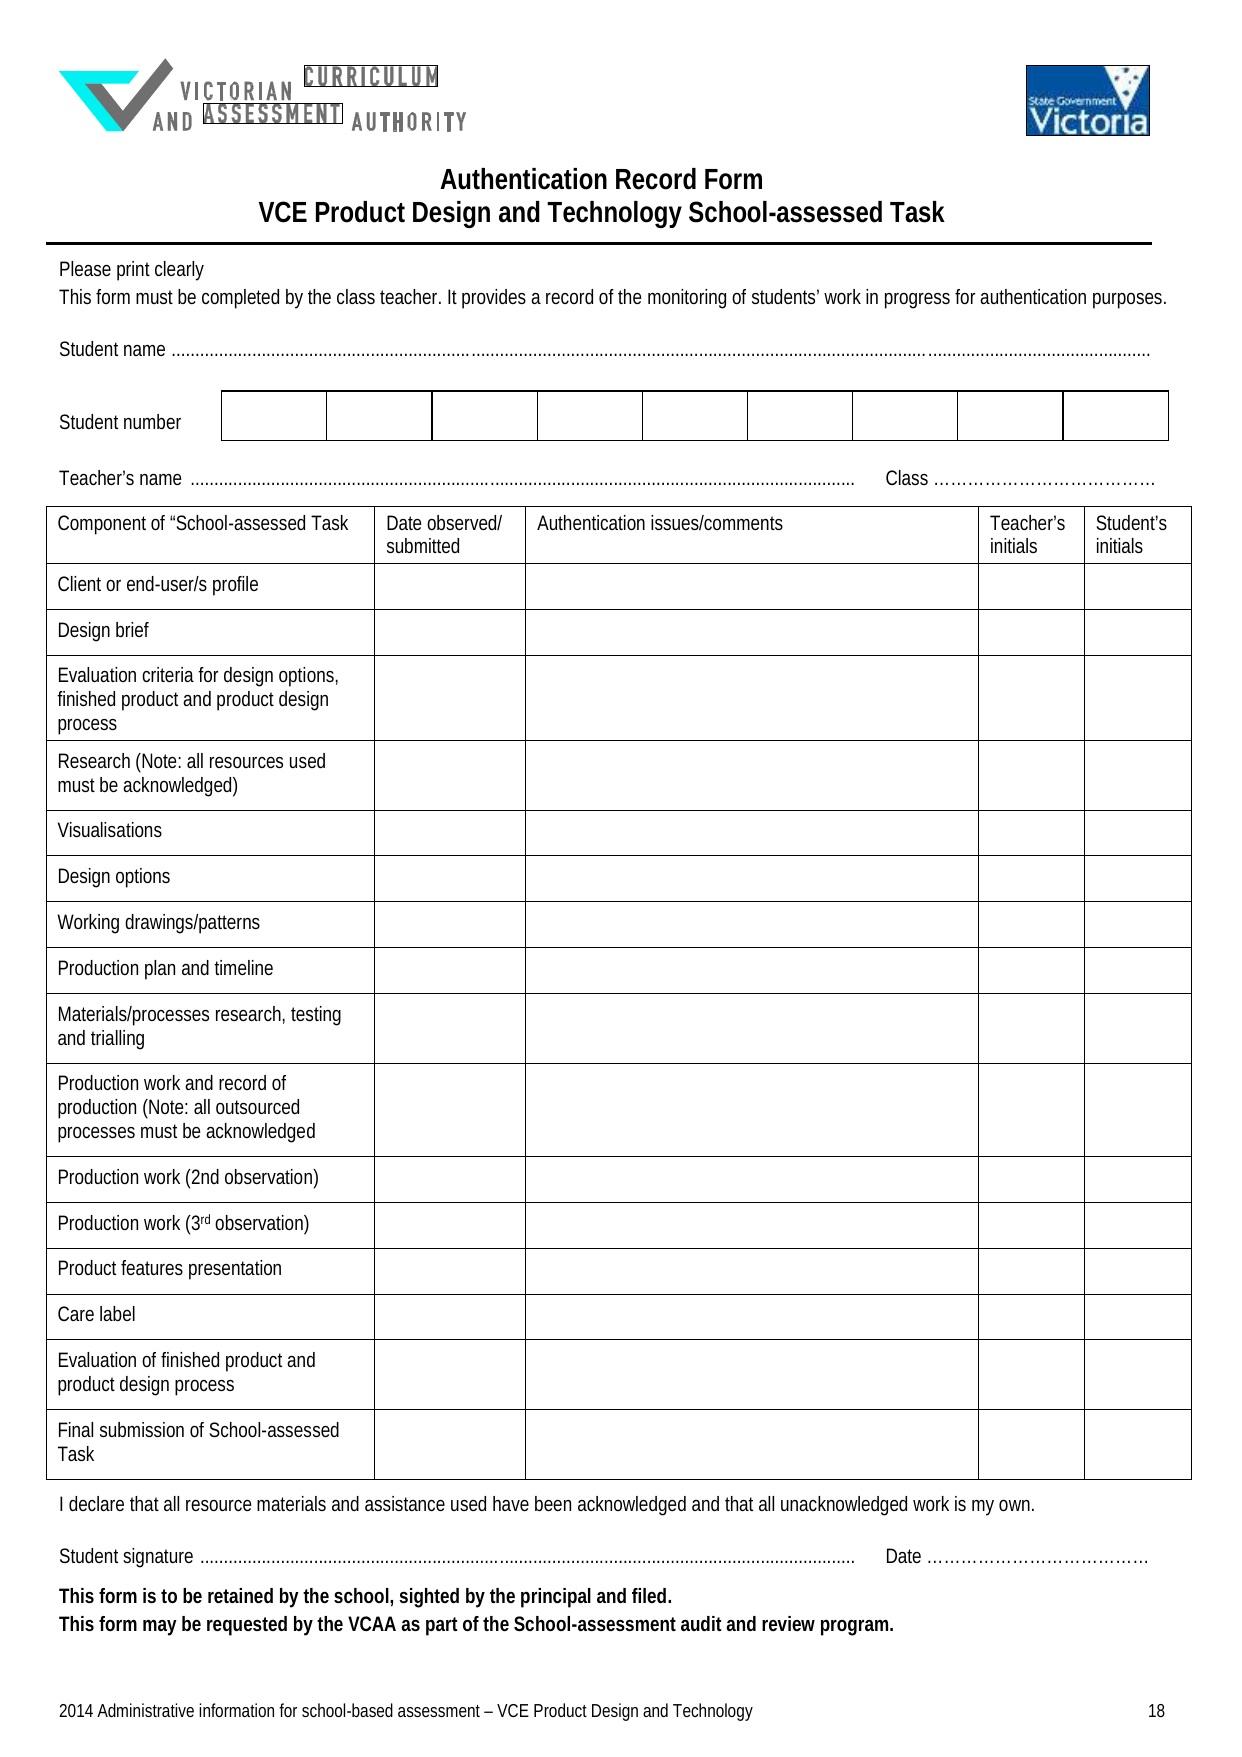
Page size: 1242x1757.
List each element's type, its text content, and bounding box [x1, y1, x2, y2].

text I declare that all resource materials and assistance used have been acknowledged and that all unacknowledged work is my own. [59, 1492, 1183, 1516]
picture [1027, 66, 1149, 135]
table_cell [979, 948, 1084, 993]
table_cell Final submission of School-assessed Task [47, 1410, 374, 1479]
table_cell [979, 902, 1084, 947]
table_cell [1085, 610, 1191, 655]
table_cell [1085, 656, 1191, 740]
table_cell Production plan and timeline [47, 948, 374, 993]
text This form may be requested by the VCAA as part of the School-assessment audit and review program. [59, 1612, 1183, 1635]
table_cell Design brief [47, 610, 374, 655]
table_cell Visualisations [47, 811, 374, 855]
table_cell [526, 610, 978, 655]
table_cell [979, 564, 1084, 609]
table_cell [526, 1157, 978, 1202]
table_cell [1085, 856, 1191, 901]
table_cell Evaluation criteria for design options, finished product and product design process [47, 656, 374, 740]
table_cell [526, 902, 978, 947]
table_cell [375, 610, 525, 655]
table_cell [1085, 1157, 1191, 1202]
table_cell [526, 564, 978, 609]
table_cell Materials/processes research, testing and trialling [47, 994, 374, 1062]
table_cell [375, 1410, 525, 1479]
table_cell [979, 1157, 1084, 1202]
table_header Teacher’s initials [979, 507, 1084, 563]
text Please print clearly [59, 257, 1183, 281]
table_cell Evaluation of finished product and product design process [47, 1340, 374, 1409]
table_cell [979, 1249, 1084, 1293]
table_cell [375, 1295, 525, 1339]
table_cell [526, 1295, 978, 1339]
table_cell [375, 994, 525, 1062]
table_cell [1085, 741, 1191, 810]
table_cell [979, 1064, 1084, 1156]
table_cell [375, 1249, 525, 1293]
table_cell [526, 1203, 978, 1248]
table_cell [979, 1295, 1084, 1339]
table_cell [979, 811, 1084, 855]
table_cell [375, 741, 525, 810]
table_cell [375, 856, 525, 901]
table_cell [1085, 1410, 1191, 1479]
table_cell Care label [47, 1295, 374, 1339]
text VCE Product Design and Technology School-assessed Task [252, 195, 950, 228]
table_cell Production work (2nd observation) [47, 1157, 374, 1202]
picture [305, 66, 437, 86]
table_cell [979, 1410, 1084, 1479]
text Authentication Record Form [434, 162, 769, 195]
table_cell [526, 1340, 978, 1409]
text 2014 Administrative information for school-based assessment – VCE Product Design and Technology 18 [59, 1700, 1183, 1722]
table_header Date observed/ submitted [375, 507, 525, 563]
table_cell [979, 994, 1084, 1062]
table_cell [526, 948, 978, 993]
table_cell [1085, 811, 1191, 855]
table_cell Research (Note: all resources used must be acknowledged) [47, 741, 374, 810]
table_cell [526, 741, 978, 810]
table_cell [1085, 994, 1191, 1062]
table_cell Production work (3rd observation) [47, 1203, 374, 1248]
text Student name .............................................................................................................................................................................................................. [59, 337, 1183, 361]
table_cell [526, 856, 978, 901]
table_cell [1085, 1249, 1191, 1293]
table_cell [1085, 1203, 1191, 1248]
table_cell [526, 1249, 978, 1293]
table_cell [1085, 948, 1191, 993]
table_cell [375, 1157, 525, 1202]
text This form must be completed by the class teacher. It provides a record of the monitoring of students’ work in progress for authentication purposes. [59, 284, 1183, 308]
table_cell [979, 741, 1084, 810]
table_cell [375, 948, 525, 993]
table_cell Client or end-user/s profile [47, 564, 374, 609]
table_header Authentication issues/comments [526, 507, 978, 563]
table_cell [979, 1340, 1084, 1409]
table_cell [526, 1410, 978, 1479]
table_cell Design options [47, 856, 374, 901]
table_cell [1085, 1340, 1191, 1409]
table_cell Product features presentation [47, 1249, 374, 1293]
table_cell [526, 656, 978, 740]
table_cell Production work and record of production (Note: all outsourced processes must be acknowledged [47, 1064, 374, 1156]
text This form is to be retained by the school, sighted by the principal and filed. [59, 1584, 1183, 1608]
table_cell [375, 811, 525, 855]
table_cell [375, 1340, 525, 1409]
table_cell [375, 1203, 525, 1248]
text Student signature .......................................................................................................................................... Date ………………………………… [59, 1544, 1183, 1568]
table_cell [375, 656, 525, 740]
table_cell [1085, 1295, 1191, 1339]
table_cell [375, 902, 525, 947]
table_cell [1085, 1064, 1191, 1156]
text Teacher’s name ............................................................................................................................................ Class ………………………………… [59, 466, 1183, 489]
text Student number [59, 409, 1183, 433]
table_cell [526, 811, 978, 855]
table_cell [979, 1203, 1084, 1248]
table_cell [1085, 902, 1191, 947]
table_cell [979, 656, 1084, 740]
table_header Student’s initials [1085, 507, 1191, 563]
table_cell [1085, 564, 1191, 609]
table_cell [375, 1064, 525, 1156]
table_header Component of “School-assessed Task [47, 507, 374, 563]
table_cell [979, 856, 1084, 901]
table_cell [526, 1064, 978, 1156]
table_cell Working drawings/patterns [47, 902, 374, 947]
table_cell [526, 994, 978, 1062]
picture [204, 104, 342, 123]
table_cell [375, 564, 525, 609]
table_cell [979, 610, 1084, 655]
